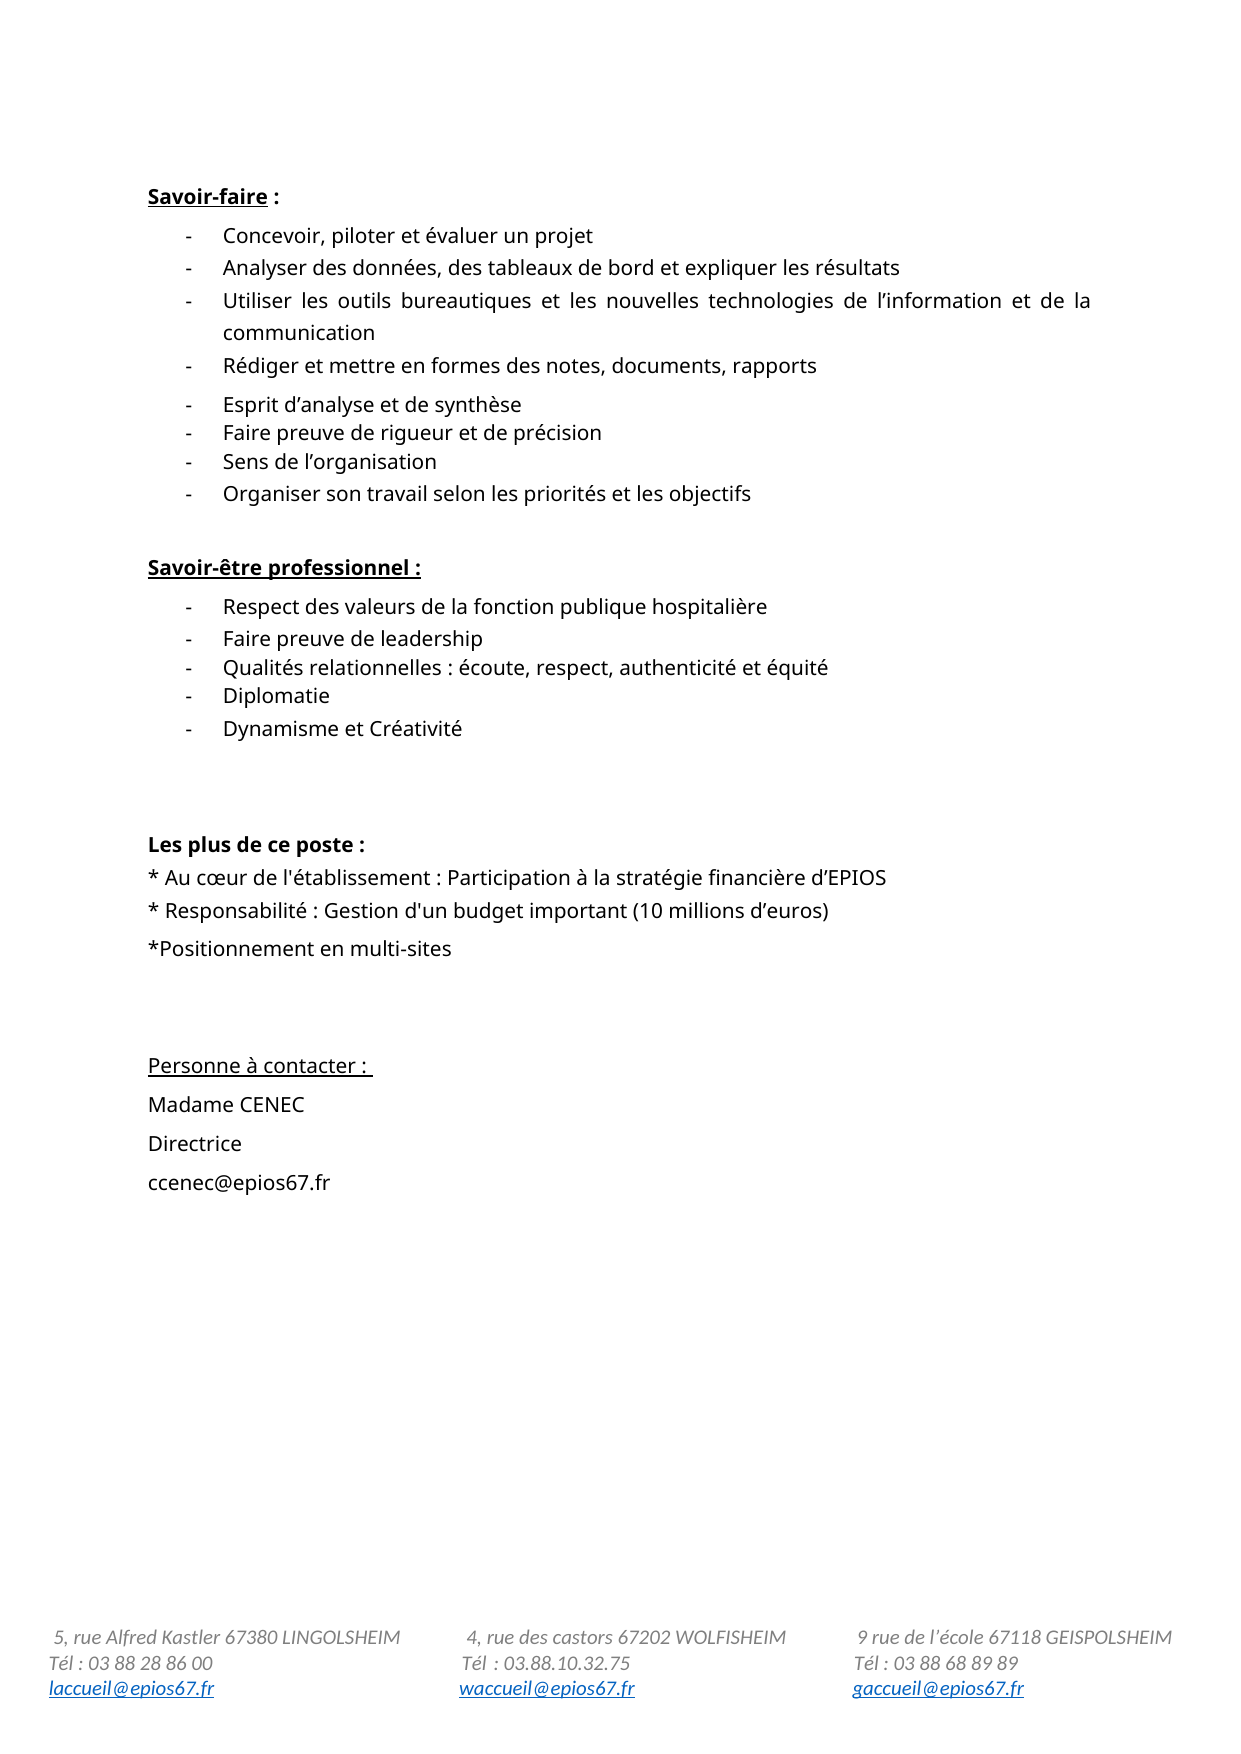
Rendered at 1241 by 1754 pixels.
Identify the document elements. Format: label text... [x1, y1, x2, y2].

list Diplomatie [185, 681, 1092, 710]
list Sens de l’organisation [185, 447, 1092, 475]
list Qualités relationnelles : écoute, respect, authenticité et équité [185, 653, 1092, 681]
list Esprit d’analyse et de synthèse [185, 390, 1092, 418]
text Savoir-être professionnel : [148, 553, 1092, 581]
list Utiliser les outils bureautiques et les nouvelles technologies de l’information et de la communication [185, 286, 1092, 347]
list Dynamisme et Créativité [185, 714, 1092, 742]
text *Positionnement en multi-sites [148, 934, 1092, 963]
list Analyser des données, des tableaux de bord et expliquer les résultats [185, 253, 1092, 282]
text Les plus de ce poste : * Au cœur de l'établissement : Participation à la stratégie financière d’EPIOS * Responsabilité : Gestion d'un budget important (10 millions d’euros) [148, 831, 1092, 924]
list Faire preuve de rigueur et de précision [185, 418, 1092, 447]
list Concevoir, piloter et évaluer un projet [185, 221, 1092, 249]
list Faire preuve de leadership [185, 624, 1092, 653]
text Savoir-faire : [148, 182, 1092, 210]
list Organiser son travail selon les priorités et les objectifs [185, 479, 1092, 508]
list Respect des valeurs de la fonction publique hospitalière [185, 592, 1092, 620]
list Rédiger et mettre en formes des notes, documents, rapports [185, 351, 1092, 379]
text Directrice [148, 1129, 1092, 1157]
text Madame CENEC [148, 1090, 1092, 1118]
text ccenec@epios67.fr [148, 1168, 1092, 1196]
text Personne à contacter : [148, 1051, 1092, 1079]
